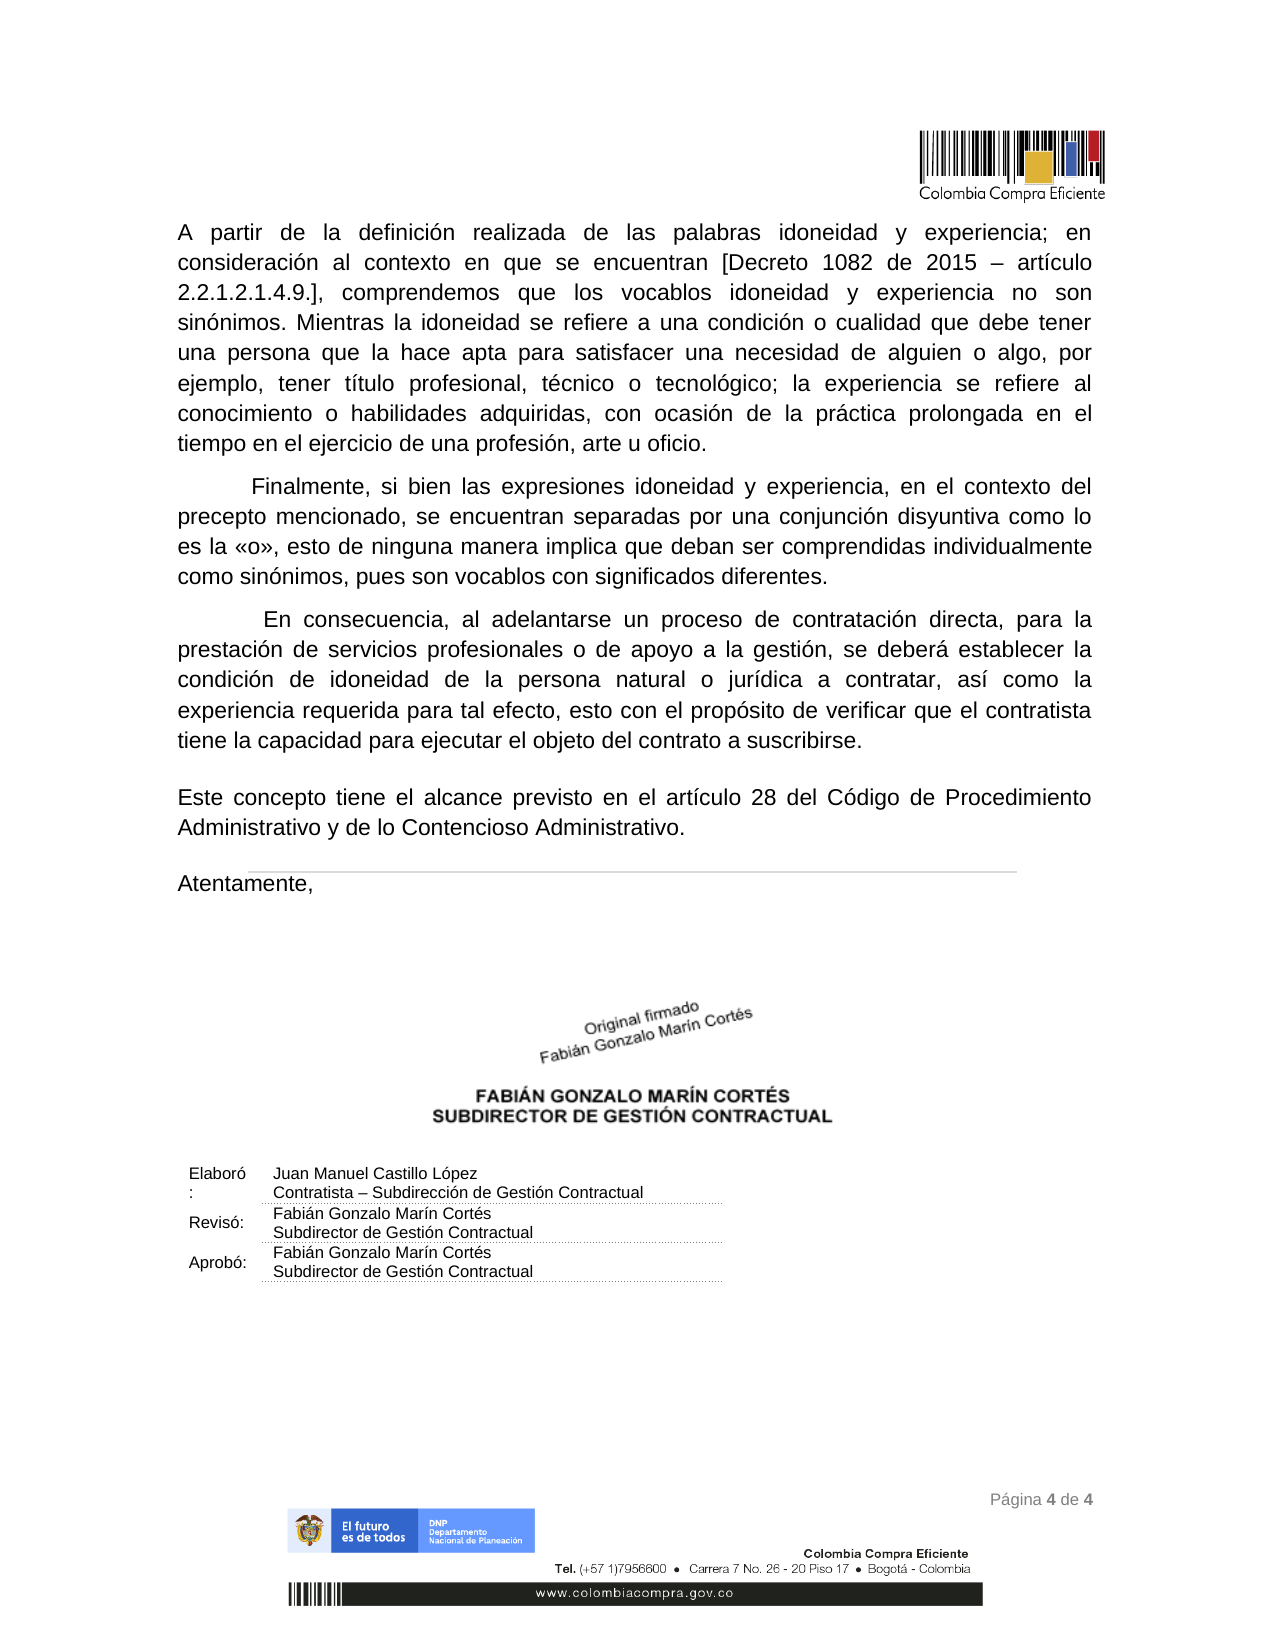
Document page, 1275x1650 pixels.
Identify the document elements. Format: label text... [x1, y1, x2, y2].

text Atentamente, [177, 870, 1093, 897]
text Finalmente, si bien las expresiones idoneidad y experiencia, en el contexto del precepto mencionado, se encuentran separadas por una conjunción disyuntiva como lo es la «o», esto de ninguna manera implica que deban ser comprendidas individualmente como sinónimos, pues son vocablos con significados diferentes. [177, 473, 1093, 590]
picture [407, 975, 863, 1138]
table_cell Revisó: [177, 1203, 262, 1242]
picture [287, 1508, 983, 1606]
table_cell Aprobó: [177, 1242, 262, 1281]
table_cell Fabián Gonzalo Marín Cortés Subdirector de Gestión Contractual [262, 1242, 721, 1281]
table_cell Fabián Gonzalo Marín Cortés Subdirector de Gestión Contractual [262, 1203, 721, 1242]
text A partir de la definición realizada de las palabras idoneidad y experiencia; en consideración al contexto en que se encuentran [Decreto 1082 de 2015 – artículo 2.2.1.2.1.4.9.], comprendemos que los vocablos idoneidad y experiencia no son sinónimos. Mientras la idoneidad se refiere a una condición o cualidad que debe tener una persona que la hace apta para satisfacer una necesidad de alguien o algo, por ejemplo, tener título profesional, técnico o tecnológico; la experiencia se refiere al conocimiento o habilidades adquiridas, con ocasión de la práctica prolongada en el tiempo en el ejercicio de una profesión, arte u oficio. [177, 218, 1093, 456]
picture [911, 124, 1112, 206]
text En consecuencia, al adelantarse un proceso de contratación directa, para la prestación de servicios profesionales o de apoyo a la gestión, se deberá establecer la condición de idoneidad de la persona natural o jurídica a contratar, así como la experiencia requerida para tal efecto, esto con el propósito de verificar que el contratista tiene la capacidad para ejecutar el objeto del contrato a suscribirse. [177, 606, 1093, 753]
text Este concepto tiene el alcance previsto en el artículo 28 del Código de Procedimiento Administrativo y de lo Contencioso Administrativo. [177, 783, 1093, 840]
table_header Juan Manuel Castillo López Contratista – Subdirección de Gestión Contractual [262, 1164, 721, 1202]
table_header Elaboró: [177, 1164, 262, 1202]
